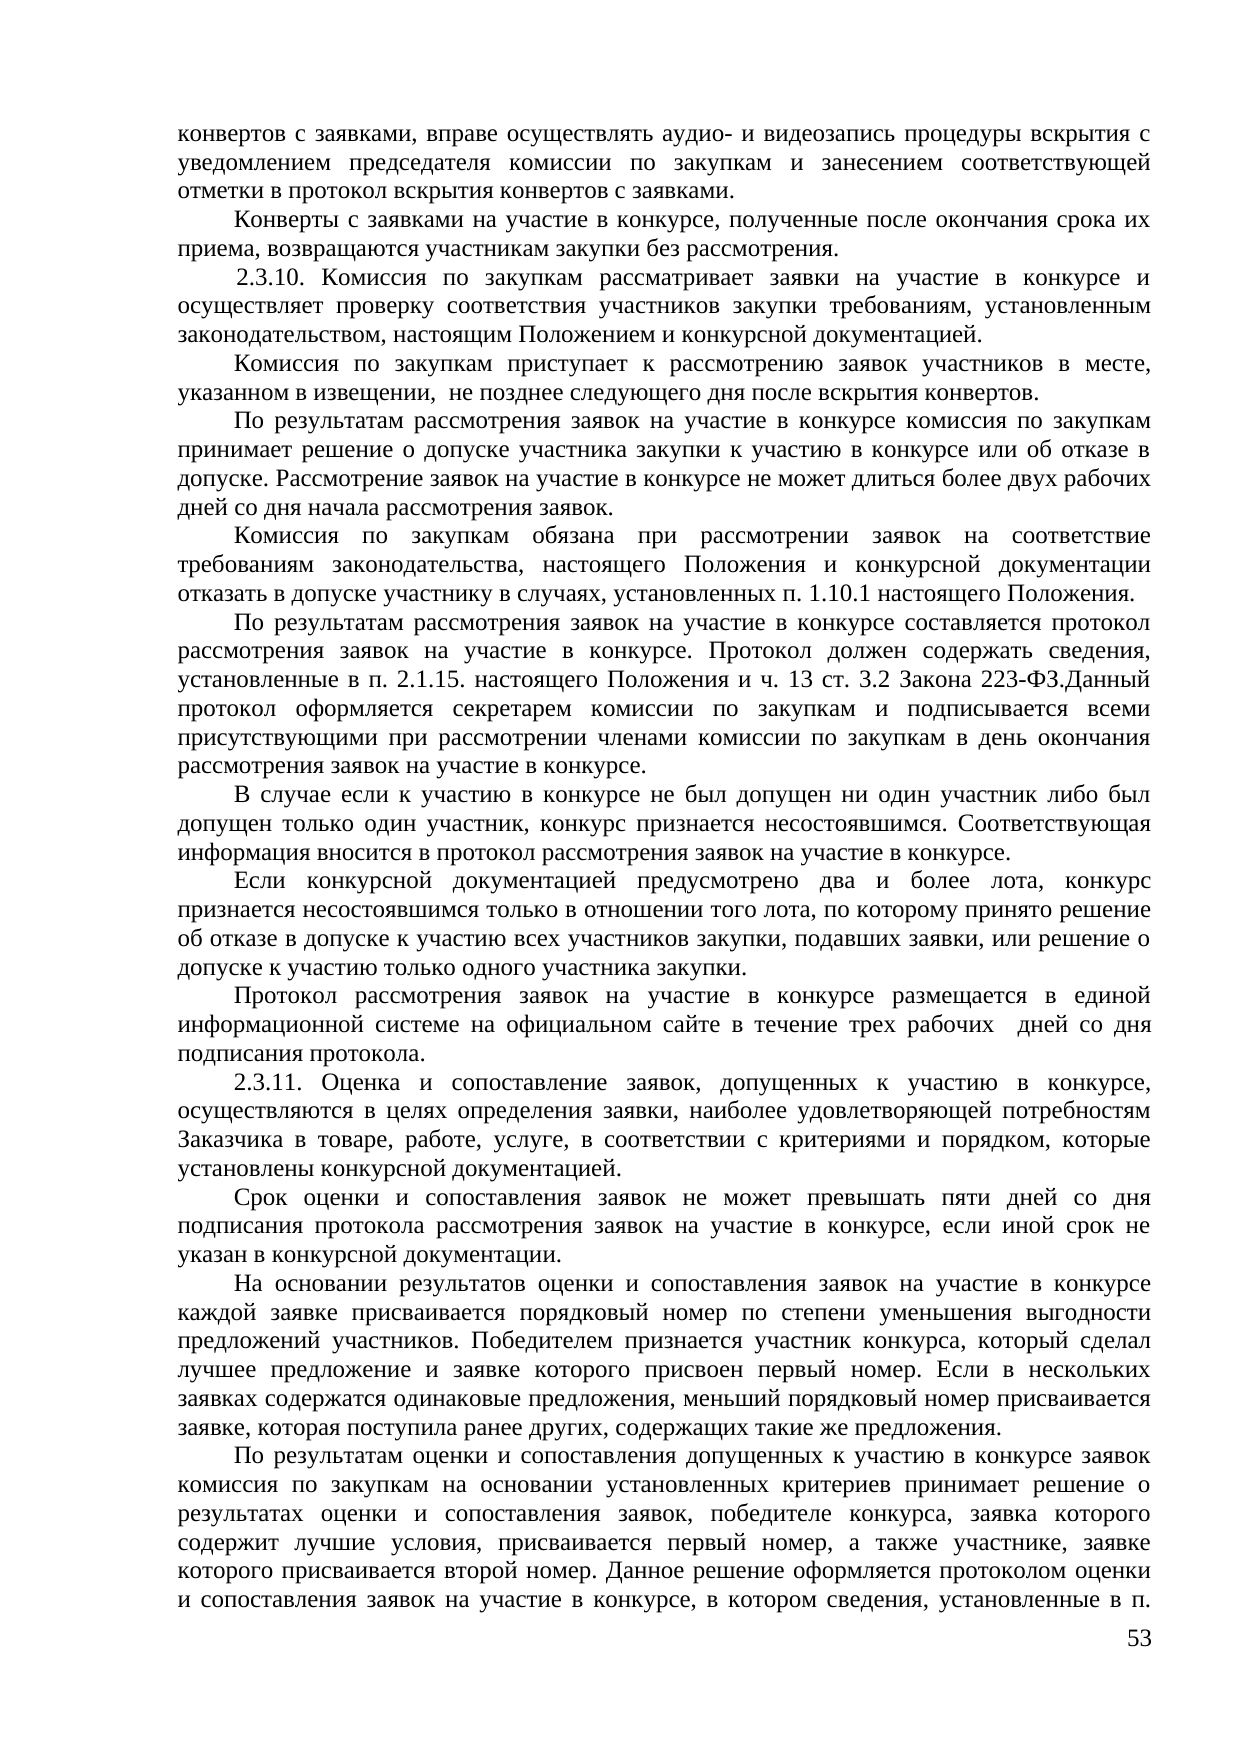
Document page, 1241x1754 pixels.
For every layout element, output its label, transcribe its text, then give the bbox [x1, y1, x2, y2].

text Протокол рассмотрения заявок на участие в конкурсе размещается в единой информационной системе на официальном сайте в течение трех рабочих дней со дня подписания протокола. [177, 981, 1152, 1067]
text По результатам рассмотрения заявок на участие в конкурсе составляется протокол рассмотрения заявок на участие в конкурсе. Протокол должен содержать сведения, установленные в п. 2.1.15. настоящего Положения и ч. 13 ст. 3.2 Закона 223-ФЗ.Данный протокол оформляется секретарем комиссии по закупкам и подписывается всеми присутствующими при рассмотрении членами комиссии по закупкам в день окончания рассмотрения заявок на участие в конкурсе. [177, 607, 1152, 779]
text По результатам рассмотрения заявок на участие в конкурсе комиссия по закупкам принимает решение о допуске участника закупки к участию в конкурсе или об отказе в допуске. Рассмотрение заявок на участие в конкурсе не может длиться более двух рабочих дней со дня начала рассмотрения заявок. [177, 406, 1152, 521]
text В случае если к участию в конкурсе не был допущен ни один участник либо был допущен только один участник, конкурс признается несостоявшимся. Соответствующая информация вносится в протокол рассмотрения заявок на участие в конкурсе. [177, 779, 1152, 866]
text Комиссия по закупкам обязана при рассмотрении заявок на соответствие требованиям законодательства, настоящего Положения и конкурсной документации отказать в допуске участнику в случаях, установленных п. 1.10.1 настоящего Положения. [177, 521, 1152, 607]
text Срок оценки и сопоставления заявок не может превышать пяти дней со дня подписания протокола рассмотрения заявок на участие в конкурсе, если иной срок не указан в конкурсной документации. [177, 1182, 1152, 1268]
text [177, 118, 1152, 204]
text Если конкурсной документацией предусмотрено два и более лота, конкурс признается несостоявшимся только в отношении того лота, по которому принято решение об отказе в допуске к участию всех участников закупки, подавших заявки, или решение о допуске к участию только одного участника закупки. [177, 866, 1152, 981]
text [177, 1441, 1152, 1613]
text На основании результатов оценки и сопоставления заявок на участие в конкурсе каждой заявке присваивается порядковый номер по степени уменьшения выгодности предложений участников. Победителем признается участник конкурса, который сделал лучшее предложение и заявке которого присвоен первый номер. Если в нескольких заявках содержатся одинаковые предложения, меньший порядковый номер присваивается заявке, которая поступила ранее других, содержащих такие же предложения. [177, 1268, 1152, 1441]
text Конверты с заявками на участие в конкурсе, полученные после окончания срока их приема, возвращаются участникам закупки без рассмотрения. [177, 204, 1152, 262]
text Комиссия по закупкам приступает к рассмотрению заявок участников в месте, указанном в извещении, не позднее следующего дня после вскрытия конвертов. [177, 348, 1152, 406]
text 2.3.11. Оценка и сопоставление заявок, допущенных к участию в конкурсе, осуществляются в целях определения заявки, наиболее удовлетворяющей потребностям Заказчика в товаре, работе, услуге, в соответствии с критериями и порядком, которые установлены конкурсной документацией. [177, 1067, 1152, 1182]
text 2.3.10. Комиссия по закупкам рассматривает заявки на участие в конкурсе и осуществляет проверку соответствия участников закупки требованиям, установленным законодательством, настоящим Положением и конкурсной документацией. [177, 262, 1152, 348]
